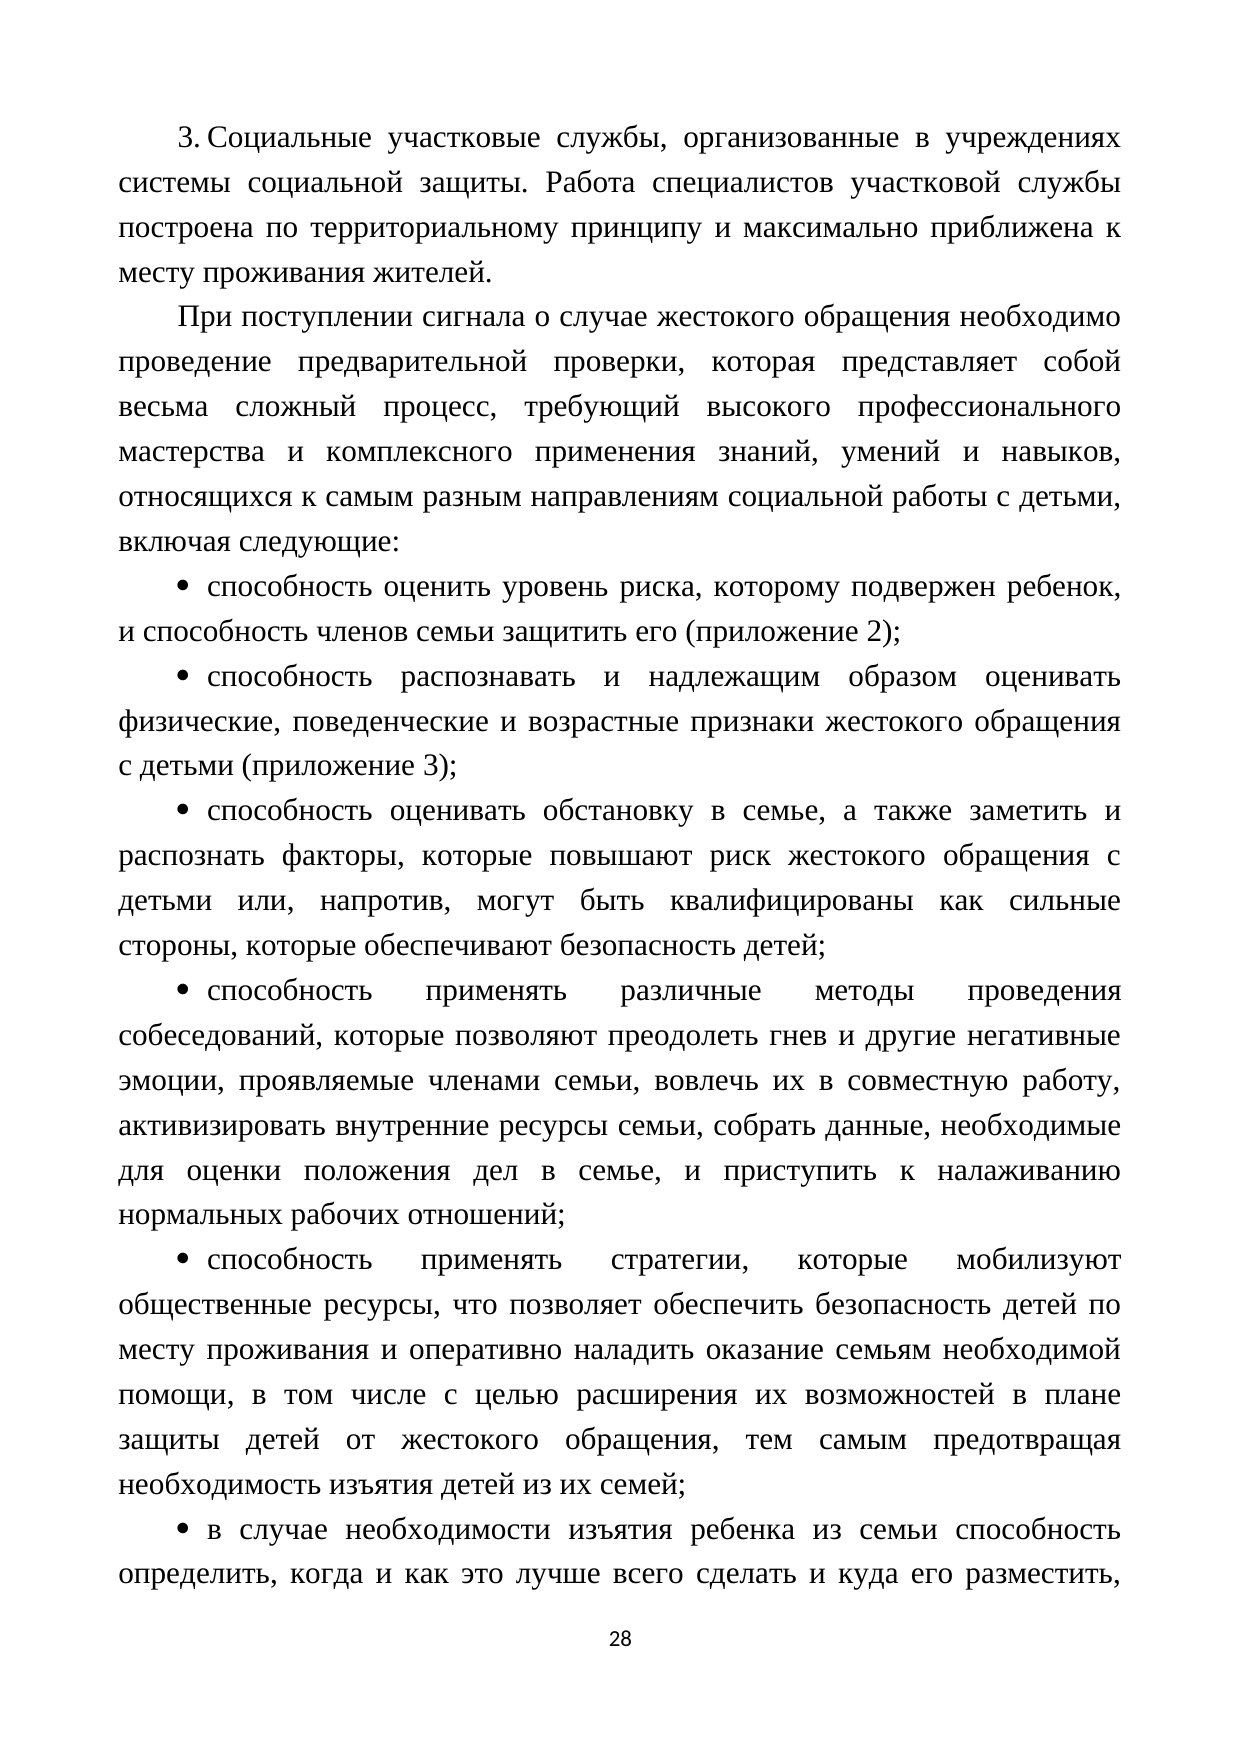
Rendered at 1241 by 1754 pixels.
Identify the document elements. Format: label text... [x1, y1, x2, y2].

list способность применять различные методы проведения собеседований, которые позволяют преодолеть гнев и другие негативные эмоции, проявляемые членами семьи, вовлечь их в совместную работу, активизировать внутренние ресурсы семьи, собрать данные, необходимые для оценки положения дел в семье, и приступить к налаживанию нормальных рабочих отношений; [118, 971, 1122, 1232]
list способность оценить уровень риска, которому подвержен ребенок, и способность членов семьи защитить его (приложение 2); [118, 567, 1122, 648]
list способность применять стратегии, которые мобилизуют общественные ресурсы, что позволяет обеспечить безопасность детей по месту проживания и оперативно наладить оказание семьям необходимой помощи, в том числе с целью расширения их возможностей в плане защиты детей от жестокого обращения, тем самым предотвращая необходимость изъятия детей из их семей; [118, 1241, 1122, 1501]
text При поступлении сигнала о случае жестокого обращения необходимо проведение предварительной проверки, которая представляет собой весьма сложный процесс, требующий высокого профессионального мастерства и комплексного применения знаний, умений и навыков, относящихся к самым разным направлениям социальной работы с детьми, включая следующие: [118, 298, 1122, 558]
list Социальные участковые службы, организованные в учреждениях системы социальной защиты. Работа специалистов участковой службы построена по территориальному принципу и максимально приближена к месту проживания жителей. [118, 118, 1122, 289]
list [118, 1510, 1122, 1591]
list способность оценивать обстановку в семье, а также заметить и распознать факторы, которые повышают риск жестокого обращения с детьми или, напротив, могут быть квалифицированы как сильные стороны, которые обеспечивают безопасность детей; [118, 792, 1122, 962]
list способность распознавать и надлежащим образом оценивать физические, поведенческие и возрастные признаки жестокого обращения с детьми (приложение 3); [118, 657, 1122, 783]
